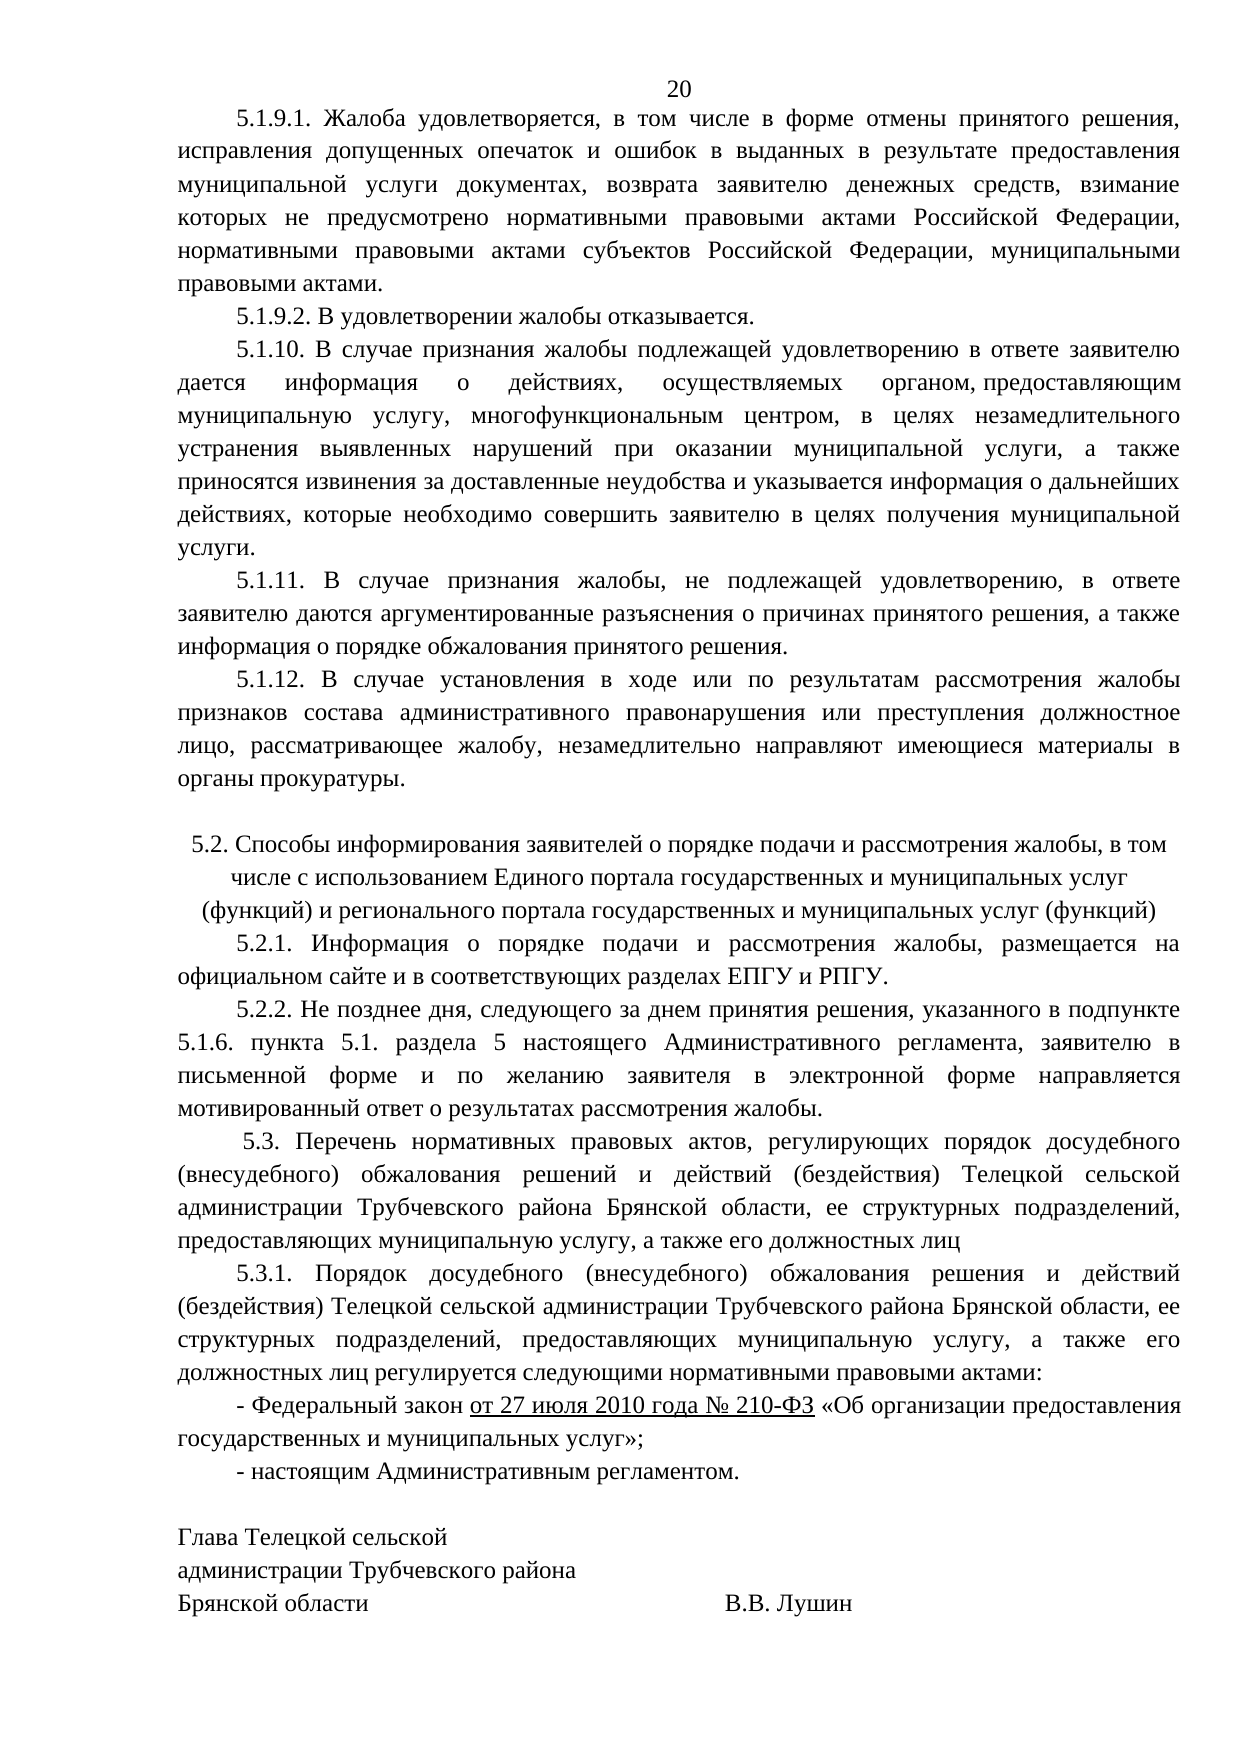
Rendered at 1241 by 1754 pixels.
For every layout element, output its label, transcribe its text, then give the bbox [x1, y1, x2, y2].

text 5.3.1. Порядок досудебного (внесудебного) обжалования решения и действий (бездействия) Телецкой сельской администрации Трубчевского района Брянской области, ее структурных подразделений, предоставляющих муниципальную услугу, а также его должностных лиц регулируется следующими нормативными правовыми актами: [177, 1258, 1181, 1386]
text 5.1.9.1. Жалоба удовлетворяется, в том числе в форме отмены принятого решения, исправления допущенных опечаток и ошибок в выданных в результате предоставления муниципальной услуги документах, возврата заявителю денежных средств, взимание которых не предусмотрено нормативными правовыми актами Российской Федерации, нормативными правовыми актами субъектов Российской Федерации, муниципальными правовыми актами. [177, 103, 1181, 296]
text 5.1.12. В случае установления в ходе или по результатам рассмотрения жалобы признаков состава административного правонарушения или преступления должностное лицо, рассматривающее жалобу, незамедлительно направляют имеющиеся материалы в органы прокуратуры. [177, 664, 1181, 792]
text 5.1.10. В случае признания жалобы подлежащей удовлетворению в ответе заявителю дается информация о действиях, осуществляемых органом, предоставляющим муниципальную услугу, многофункциональным центром, в целях незамедлительного устранения выявленных нарушений при оказании муниципальной услуги, а также приносятся извинения за доставленные неудобства и указывается информация о дальнейших действиях, которые необходимо совершить заявителю в целях получения муниципальной услуги. [177, 334, 1181, 561]
text 5.2. Способы информирования заявителей о порядке подачи и рассмотрения жалобы, в том числе с использованием Единого портала государственных и муниципальных услуг (функций) и регионального портала государственных и муниципальных услуг (функций) [177, 829, 1181, 924]
text 5.1.9.2. В удовлетворении жалобы отказывается. [177, 301, 1181, 329]
text - Федеральный закон от 27 июля 2010 года № 210-ФЗ «Об организации предоставления государственных и муниципальных услуг»; [177, 1390, 1181, 1452]
text Брянской области В.В. Лушин [177, 1588, 1181, 1617]
text Глава Телецкой сельской [177, 1522, 1181, 1551]
text 5.2.1. Информация о порядке подачи и рассмотрения жалобы, размещается на официальном сайте и в соответствующих разделах ЕПГУ и РПГУ. [177, 928, 1181, 990]
text администрации Трубчевского района [177, 1556, 1181, 1584]
text 5.3. Перечень нормативных правовых актов, регулирующих порядок досудебного (внесудебного) обжалования решений и действий (бездействия) Телецкой сельской администрации Трубчевского района Брянской области, ее структурных подразделений, предоставляющих муниципальную услугу, а также его должностных лиц [177, 1126, 1181, 1254]
text 5.2.2. Не позднее дня, следующего за днем принятия решения, указанного в подпункте 5.1.6. пункта 5.1. раздела 5 настоящего Административного регламента, заявителю в письменной форме и по желанию заявителя в электронной форме направляется мотивированный ответ о результатах рассмотрения жалобы. [177, 994, 1181, 1122]
text - настоящим Административным регламентом. [177, 1456, 1181, 1485]
text 5.1.11. В случае признания жалобы, не подлежащей удовлетворению, в ответе заявителю даются аргументированные разъяснения о причинах принятого решения, а также информация о порядке обжалования принятого решения. [177, 565, 1181, 660]
